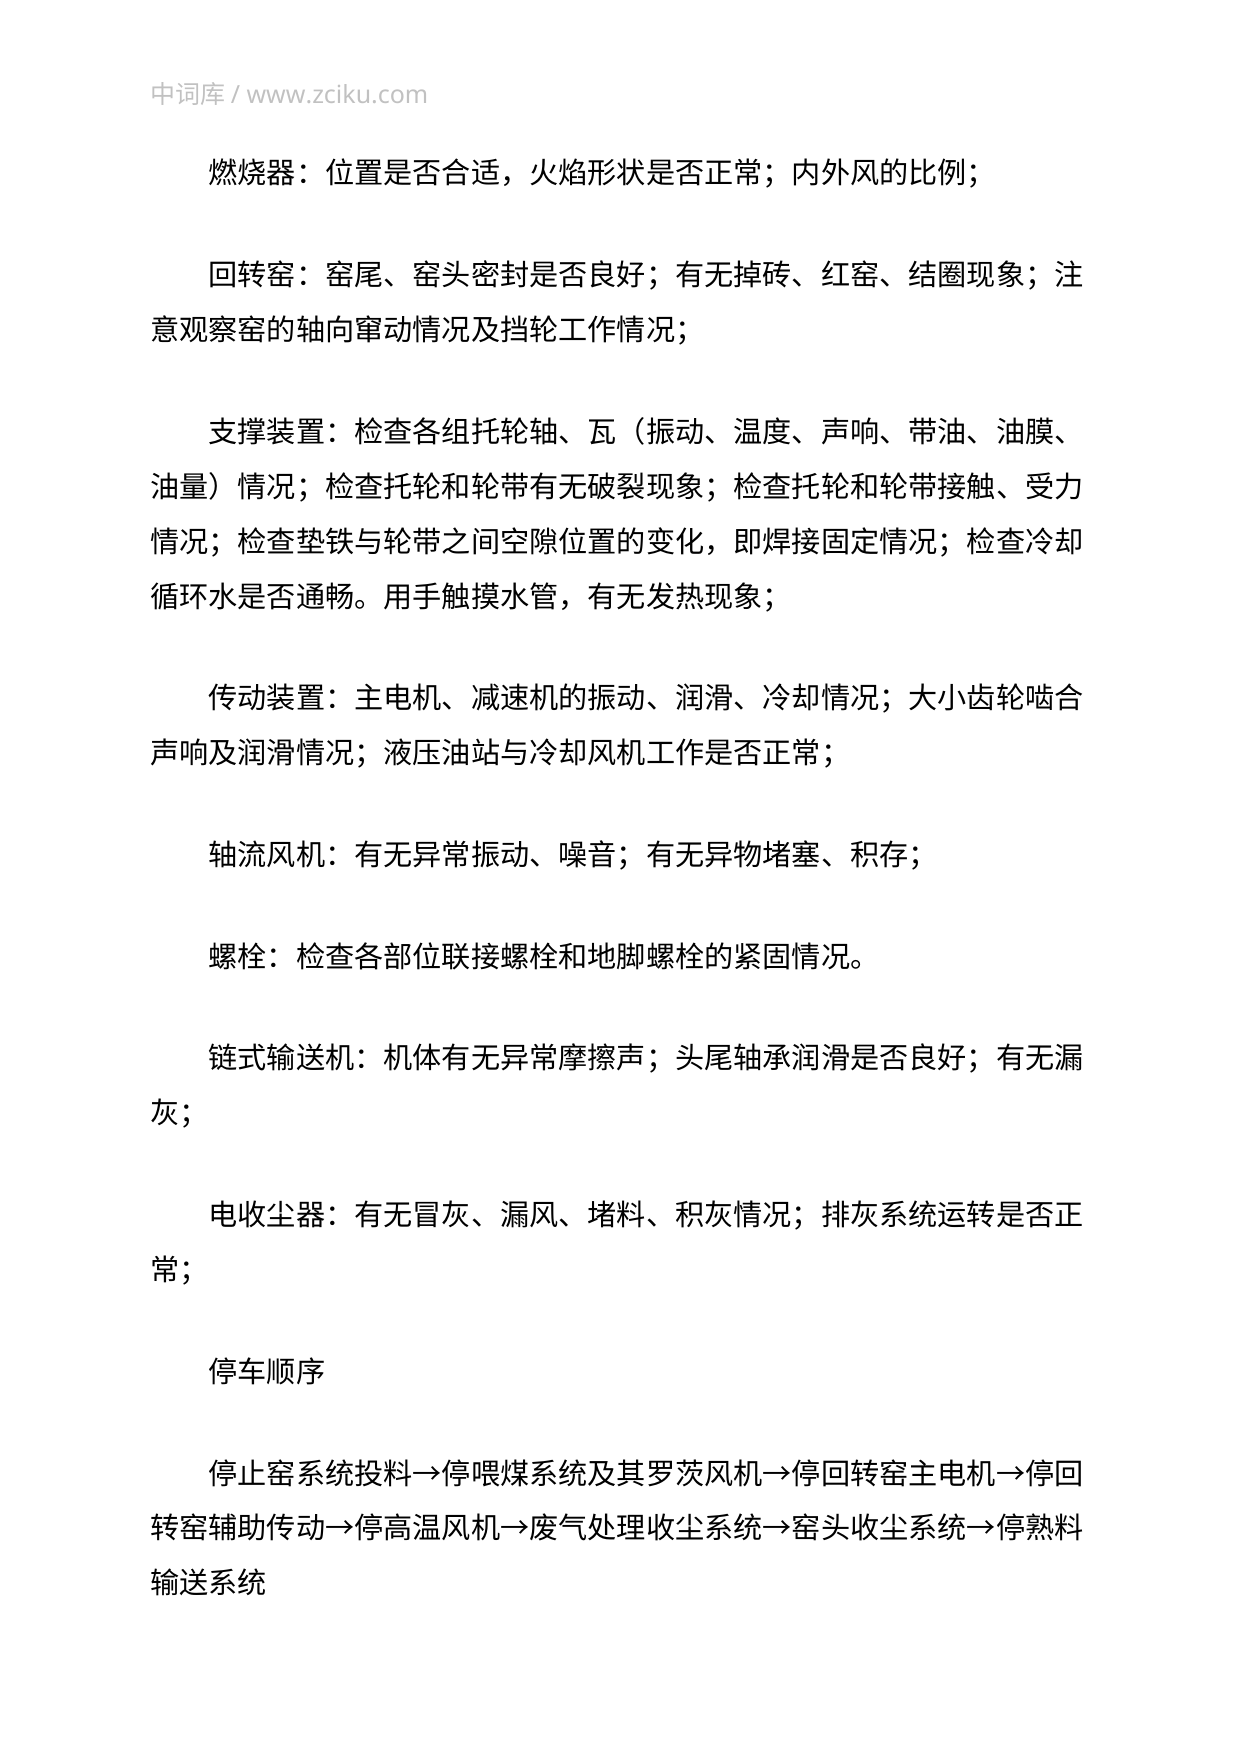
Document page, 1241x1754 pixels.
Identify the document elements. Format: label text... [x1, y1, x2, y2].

text 停车顺序 [150, 1348, 1090, 1391]
text 燃烧器：位置是否合适，火焰形状是否正常；内外风的比例； [150, 150, 1090, 192]
text 支撑装置：检查各组托轮轴、瓦（振动、温度、声响、带油、油膜、油量）情况；检查托轮和轮带有无破裂现象；检查托轮和轮带接触、受力情况；检查垫铁与轮带之间空隙位置的变化，即焊接固定情况；检查冷却循环水是否通畅。用手触摸水管，有无发热现象； [150, 408, 1090, 615]
text 轴流风机：有无异常振动、噪音；有无异物堵塞、积存； [150, 832, 1090, 874]
text 螺栓：检查各部位联接螺栓和地脚螺栓的紧固情况。 [150, 933, 1090, 976]
text 链式输送机：机体有无异常摩擦声；头尾轴承润滑是否良好；有无漏灰； [150, 1035, 1090, 1132]
text 回转窑：窑尾、窑头密封是否良好；有无掉砖、红窑、结圈现象；注意观察窑的轴向窜动情况及挡轮工作情况； [150, 252, 1090, 349]
text 电收尘器：有无冒灰、漏风、堵料、积灰情况；排灰系统运转是否正常； [150, 1192, 1090, 1289]
text 停止窑系统投料→停喂煤系统及其罗茨风机→停回转窑主电机→停回转窑辅助传动→停高温风机→废气处理收尘系统→窑头收尘系统→停熟料输送系统 [150, 1450, 1090, 1602]
text 传动装置：主电机、减速机的振动、润滑、冷却情况；大小齿轮啮合声响及润滑情况；液压油站与冷却风机工作是否正常； [150, 675, 1090, 772]
